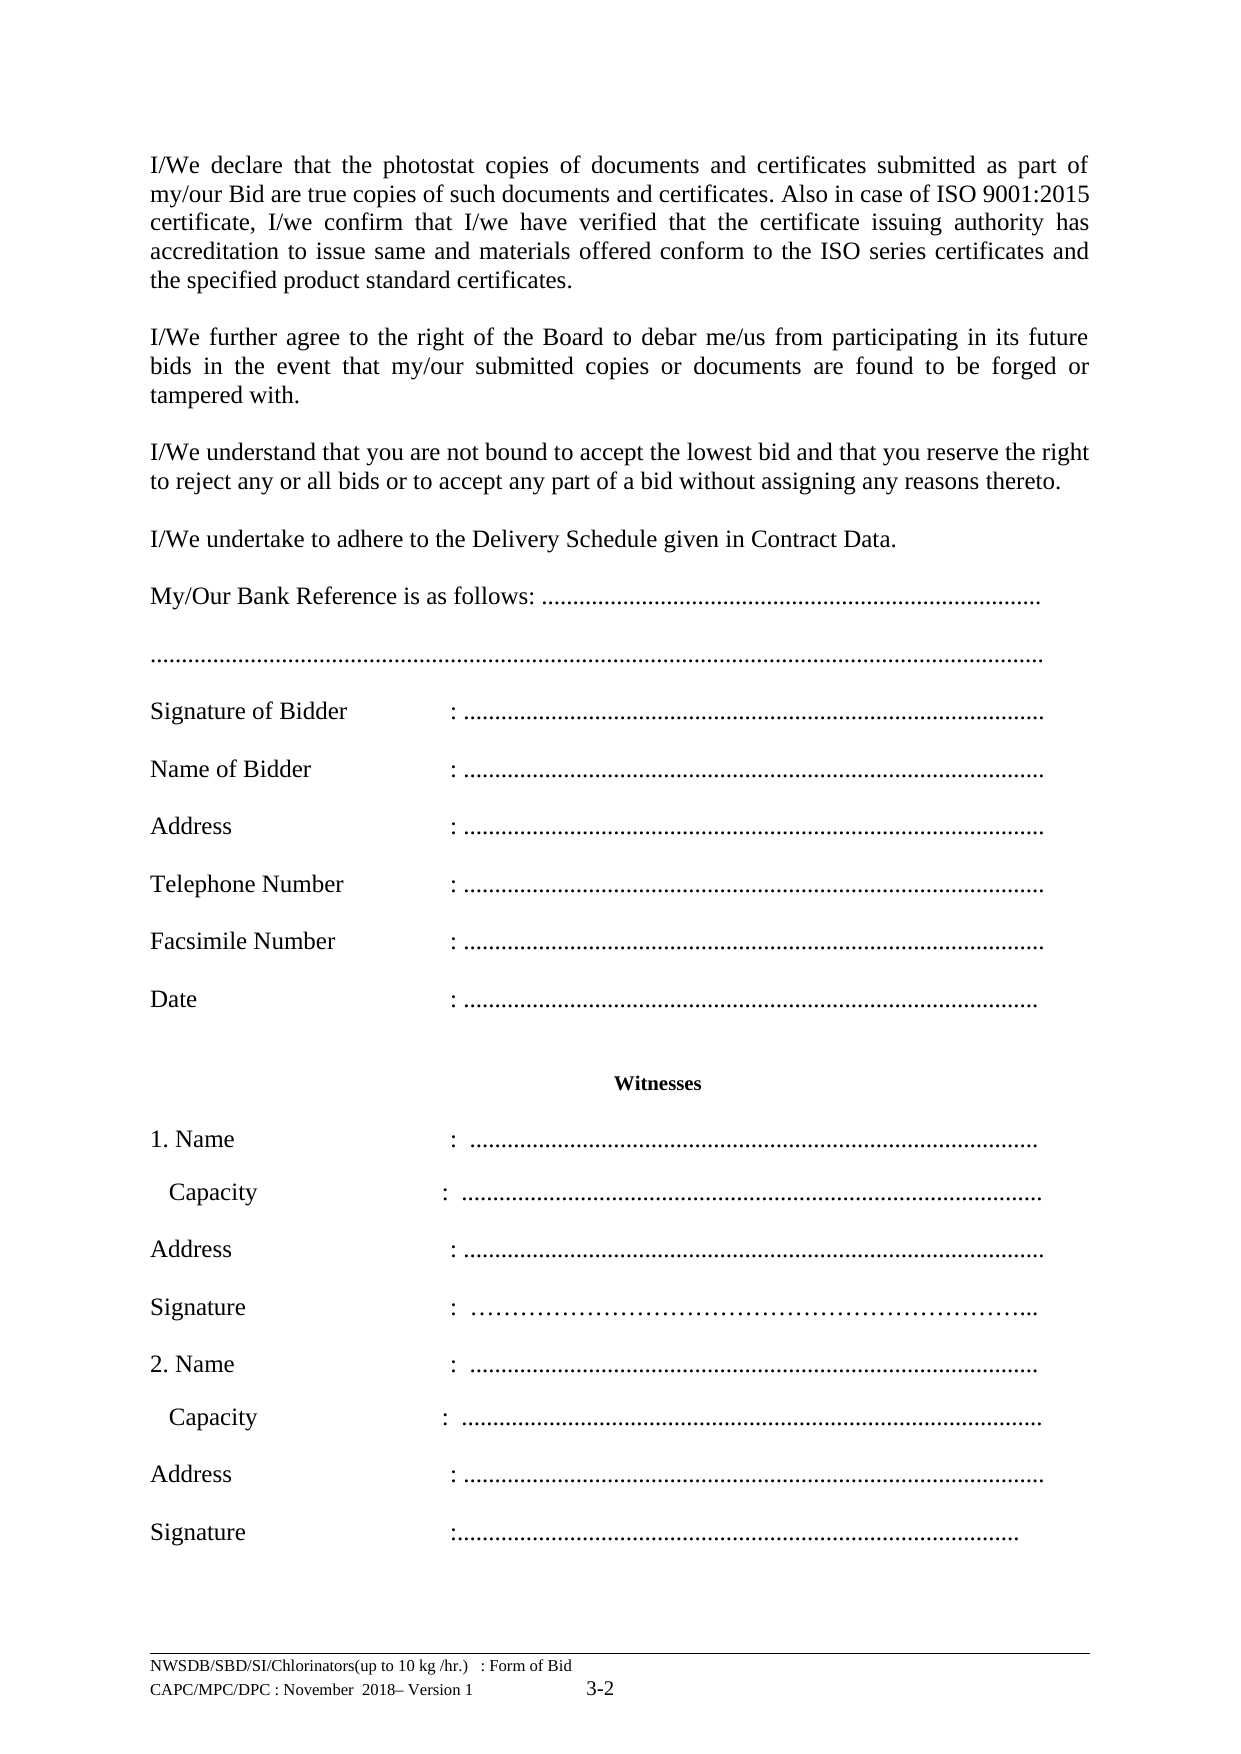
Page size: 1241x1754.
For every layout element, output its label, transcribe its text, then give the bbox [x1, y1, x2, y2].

text Address : ............................................................................................. [150, 1459, 1090, 1488]
text Name of Bidder : ............................................................................................. [150, 754, 1090, 782]
text 2. Name : ........................................................................................... [150, 1349, 1090, 1378]
text I/We undertake to adhere to the Delivery Schedule given in Contract Data. [150, 524, 1090, 552]
text I/We further agree to the right of the Board to debar me/us from participating in its future bids in the event that my/our submitted copies or documents are found to be forged or tampered with. [150, 322, 1090, 409]
text Address : ............................................................................................. [150, 811, 1090, 840]
text Signature of Bidder : ............................................................................................. [150, 696, 1090, 725]
text Signature :.......................................................................................... [150, 1517, 1090, 1546]
text I/We understand that you are not bound to accept the lowest bid and that you reserve the right to reject any or all bids or to accept any part of a bid without assigning any reasons thereto. [150, 437, 1090, 495]
text ............................................................................................................................................... [150, 639, 1090, 667]
text Signature : …………………………………………………………... [150, 1292, 1090, 1320]
text Telephone Number : ............................................................................................. [150, 869, 1090, 897]
subtitle Witnesses [187, 1070, 1090, 1095]
text Capacity : ............................................................................................. [150, 1402, 1090, 1431]
text Date : ............................................................................................ [150, 984, 1090, 1012]
text 1. Name : ........................................................................................... [150, 1124, 1090, 1152]
text Facsimile Number : ............................................................................................. [150, 926, 1090, 955]
text Capacity : ............................................................................................. [150, 1177, 1090, 1205]
text My/Our Bank Reference is as follows: ................................................................................ [150, 581, 1090, 610]
text I/We declare that the photostat copies of documents and certificates submitted as part of my/our Bid are true copies of such documents and certificates. Also in case of ISO 9001:2015 certificate, I/we confirm that I/we have verified that the certificate issuing authority has accreditation to issue same and materials offered conform to the ISO series certificates and the specified product standard certificates. [150, 150, 1090, 294]
text Address : ............................................................................................. [150, 1234, 1090, 1263]
